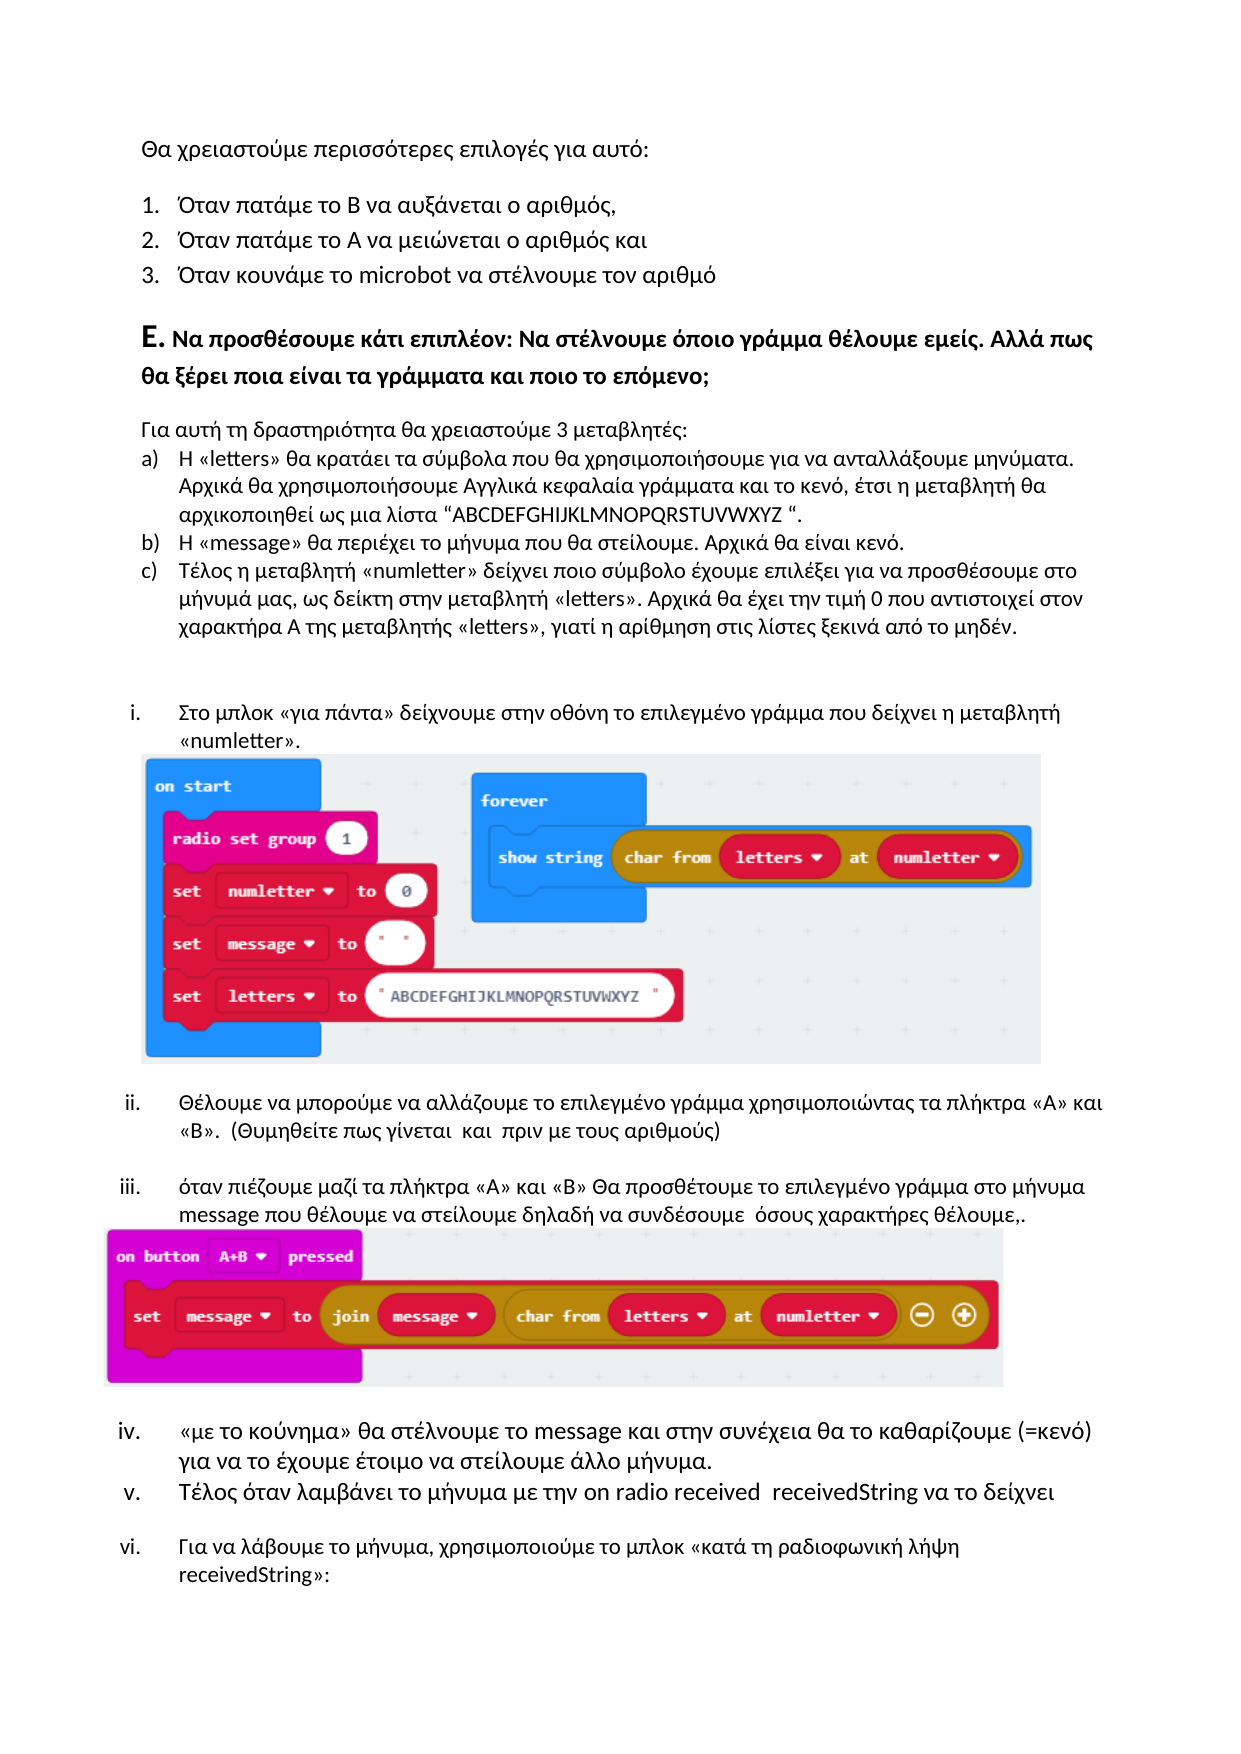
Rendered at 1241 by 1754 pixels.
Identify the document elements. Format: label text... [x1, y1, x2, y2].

text Για αυτή τη δραστηριότητα θα χρειαστούμε 3 μεταβλητές: [141, 416, 1107, 444]
list «με το κούνημα» θα στέλνουμε το message και στην συνέχεια θα το καθαρίζουμε (=κενό) για να το έχουμε έτοιμο να στείλουμε άλλο μήνυμα. [141, 1415, 1107, 1476]
list Στο μπλοκ «για πάντα» δείχνουμε στην οθόνη το επιλεγμένο γράμμα που δείχνει η μεταβλητή «numletter». [141, 698, 1107, 754]
list Όταν πατάμε το Β να αυξάνεται ο αριθμός, [141, 189, 1107, 219]
list Τέλος η μεταβλητή «numletter» δείχνει ποιο σύμβολο έχουμε επιλέξει για να προσθέσουμε στο μήνυμά μας, ως δείκτη στην μεταβλητή «letters». Αρχικά θα έχει την τιμή 0 που αντιστοιχεί στον χαρακτήρα A της μεταβλητής «letters», γιατί η αρίθμηση στις λίστες ξεκινά από το μηδέν. [141, 556, 1107, 640]
picture [141, 754, 1041, 1064]
text Ε. Να προσθέσουμε κάτι επιπλέον: Να στέλνουμε όποιο γράμμα θέλουμε εμείς. Αλλά πως θα ξέρει ποια είναι τα γράμματα και ποιο το επόμενο; [141, 314, 1107, 390]
list Η «message» θα περιέχει το μήνυμα που θα στείλουμε. Αρχικά θα είναι κενό. [141, 528, 1107, 556]
list Θέλουμε να μπορούμε να αλλάζουμε το επιλεγμένο γράμμα χρησιμοποιώντας τα πλήκτρα «A» και «B». (Θυμηθείτε πως γίνεται και πριν με τους αριθμούς) [141, 1088, 1107, 1144]
list όταν πιέζουμε μαζί τα πλήκτρα «A» και «B» Θα προσθέτουμε το επιλεγμένο γράμμα στο μήνυμα message που θέλουμε να στείλουμε δηλαδή να συνδέσουμε όσους χαρακτήρες θέλουμε,. [141, 1172, 1107, 1228]
text Θα χρειαστούμε περισσότερες επιλογές για αυτό: [141, 133, 1107, 163]
list Η «letters» θα κρατάει τα σύμβολα που θα χρησιμοποιήσουμε για να ανταλλάξουμε μηνύματα. Αρχικά θα χρησιμοποιήσουμε Αγγλικά κεφαλαία γράμματα και το κενό, έτσι η μεταβλητή θα αρχικοποιηθεί ως μια λίστα “ABCDEFGHIJKLMNOPQRSTUVWXYZ “. [141, 444, 1107, 528]
picture [103, 1228, 1004, 1387]
list Για να λάβουμε το μήνυμα, χρησιμοποιούμε το μπλοκ «κατά τη ραδιοφωνική λήψη receivedString»: [141, 1532, 1107, 1588]
list Όταν πατάμε το Α να μειώνεται ο αριθμός και [141, 224, 1107, 254]
list Όταν κουνάμε το microbot να στέλνουμε τον αριθμό [141, 259, 1107, 289]
list Τέλος όταν λαμβάνει το μήνυμα με την on radio received receivedString να το δείχνει [141, 1476, 1107, 1506]
